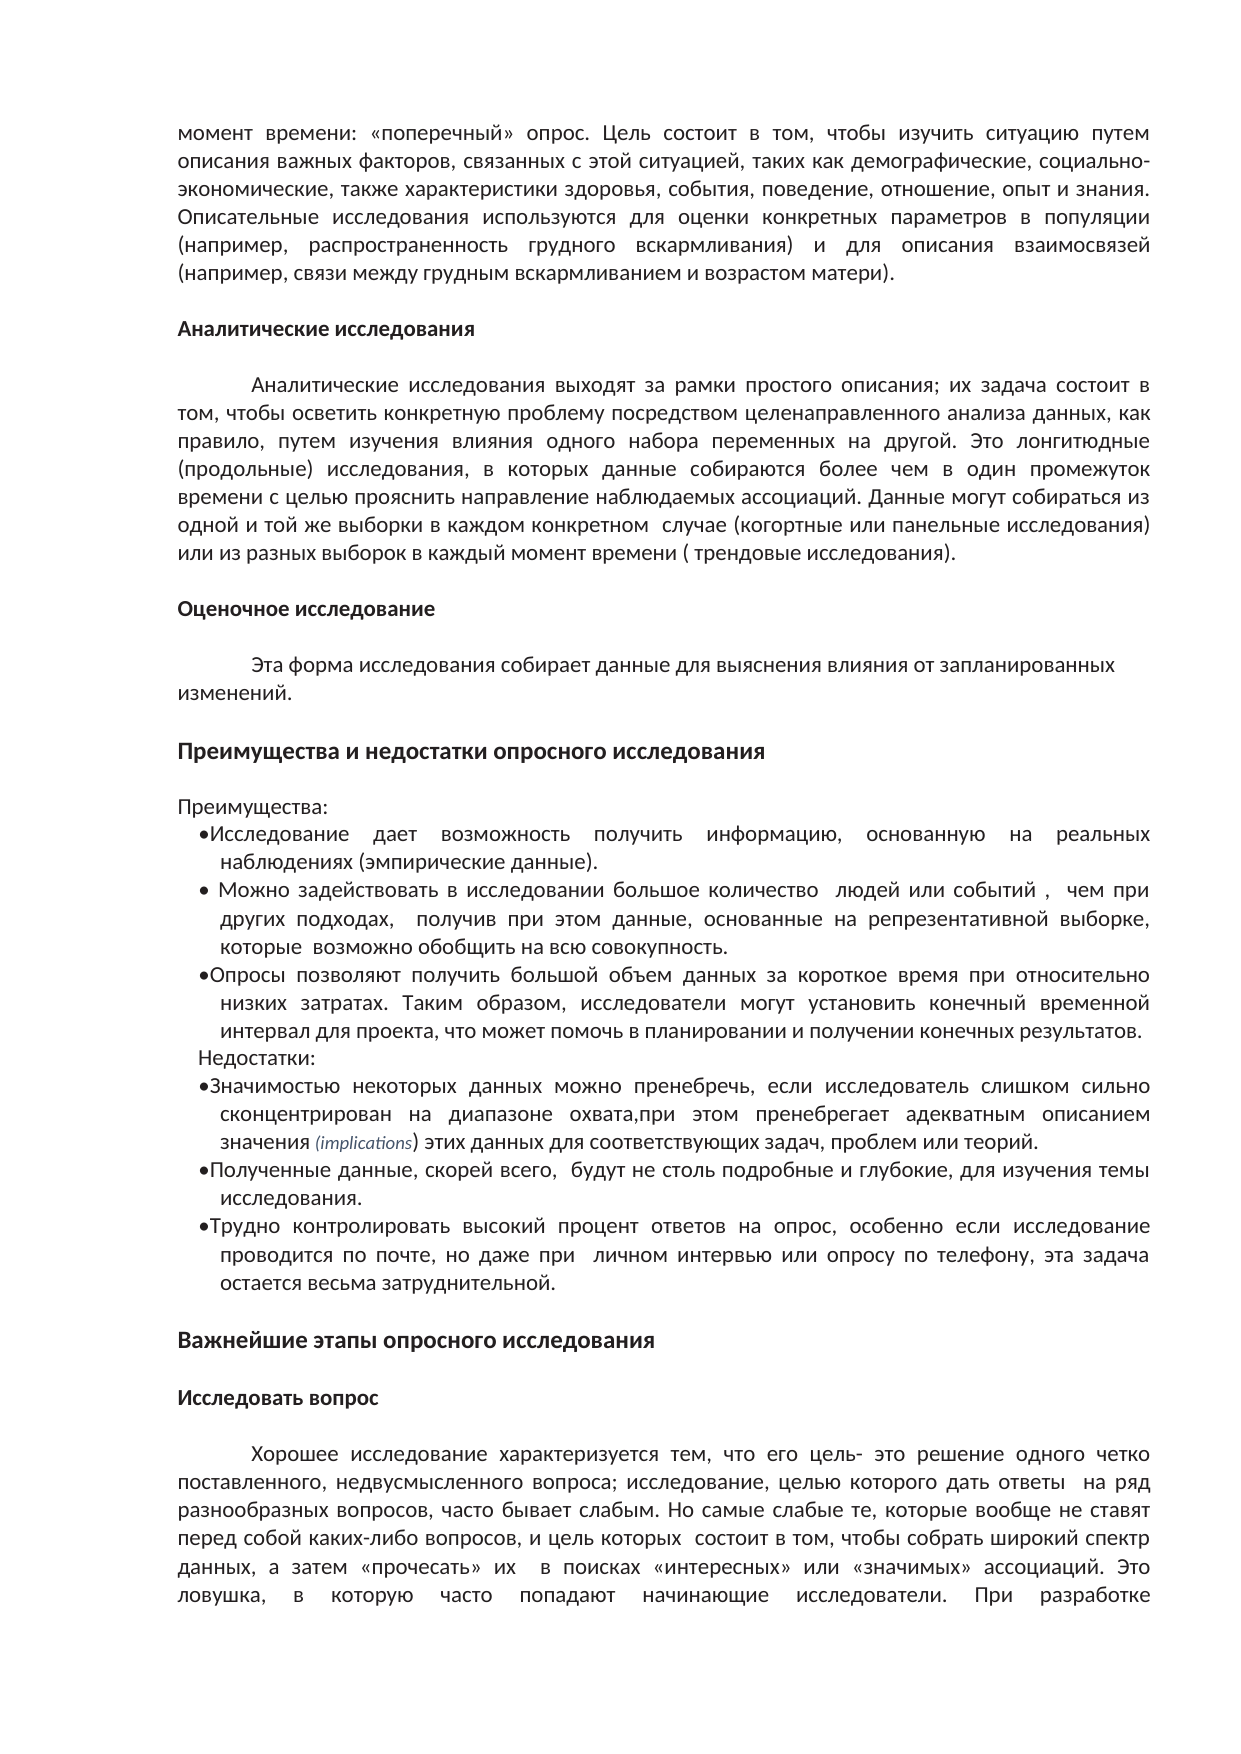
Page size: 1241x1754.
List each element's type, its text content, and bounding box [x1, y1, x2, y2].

text •Значимостью некоторых данных можно пренебречь, если исследователь слишком сильно сконцентрирован на диапазоне охвата,при этом пренебрегает адекватным описанием значения (implications) этих данных для соответствующих задач, проблем или теорий. [198, 1071, 1152, 1155]
text Аналитические исследования [177, 314, 1152, 342]
text Важнейшие этапы опросного исследования [177, 1324, 1152, 1355]
text •Полученные данные, скорей всего, будут не столь подробные и глубокие, для изучения темы исследования. [198, 1156, 1152, 1212]
text Недостатки: [198, 1045, 1152, 1071]
text Оценочное исследование [177, 594, 1152, 622]
text Исследовать вопрос [177, 1383, 1152, 1411]
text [177, 1439, 1152, 1608]
text Преимущества и недостатки опросного исследования [177, 735, 1152, 765]
text • Можно задействовать в исследовании большое количество людей или событий , чем при других подходах, получив при этом данные, основанные на репрезентативной выборке, которые возможно обобщить на всю совокупность. [198, 875, 1152, 960]
text Эта форма исследования собирает данные для выяснения влияния от запланированных изменений. [177, 651, 1152, 707]
text Аналитические исследования выходят за рамки простого описания; их задача состоит в том, чтобы осветить конкретную проблему посредством целенаправленного анализа данных, как правило, путем изучения влияния одного набора переменных на другой. Это лонгитюдные (продольные) исследования, в которых данные собираются более чем в один промежуток времени с целью прояснить направление наблюдаемых ассоциаций. Данные могут собираться из одной и той же выборки в каждом конкретном случае (когортные или панельные исследования) или из разных выборок в каждый момент времени ( трендовые исследования). [177, 370, 1152, 566]
text Преимущества: [177, 793, 1152, 819]
text •Трудно контролировать высокий процент ответов на опрос, особенно если исследование проводится по почте, но даже при личном интервью или опросу по телефону, эта задача остается весьма затруднительной. [198, 1212, 1152, 1296]
text •Исследование дает возможность получить информацию, основанную на реальных наблюдениях (эмпирические данные). [198, 819, 1152, 875]
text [177, 118, 1152, 286]
text •Опросы позволяют получить большой объем данных за короткое время при относительно низких затратах. Таким образом, исследователи могут установить конечный временной интервал для проекта, что может помочь в планировании и получении конечных результатов. [198, 960, 1152, 1044]
